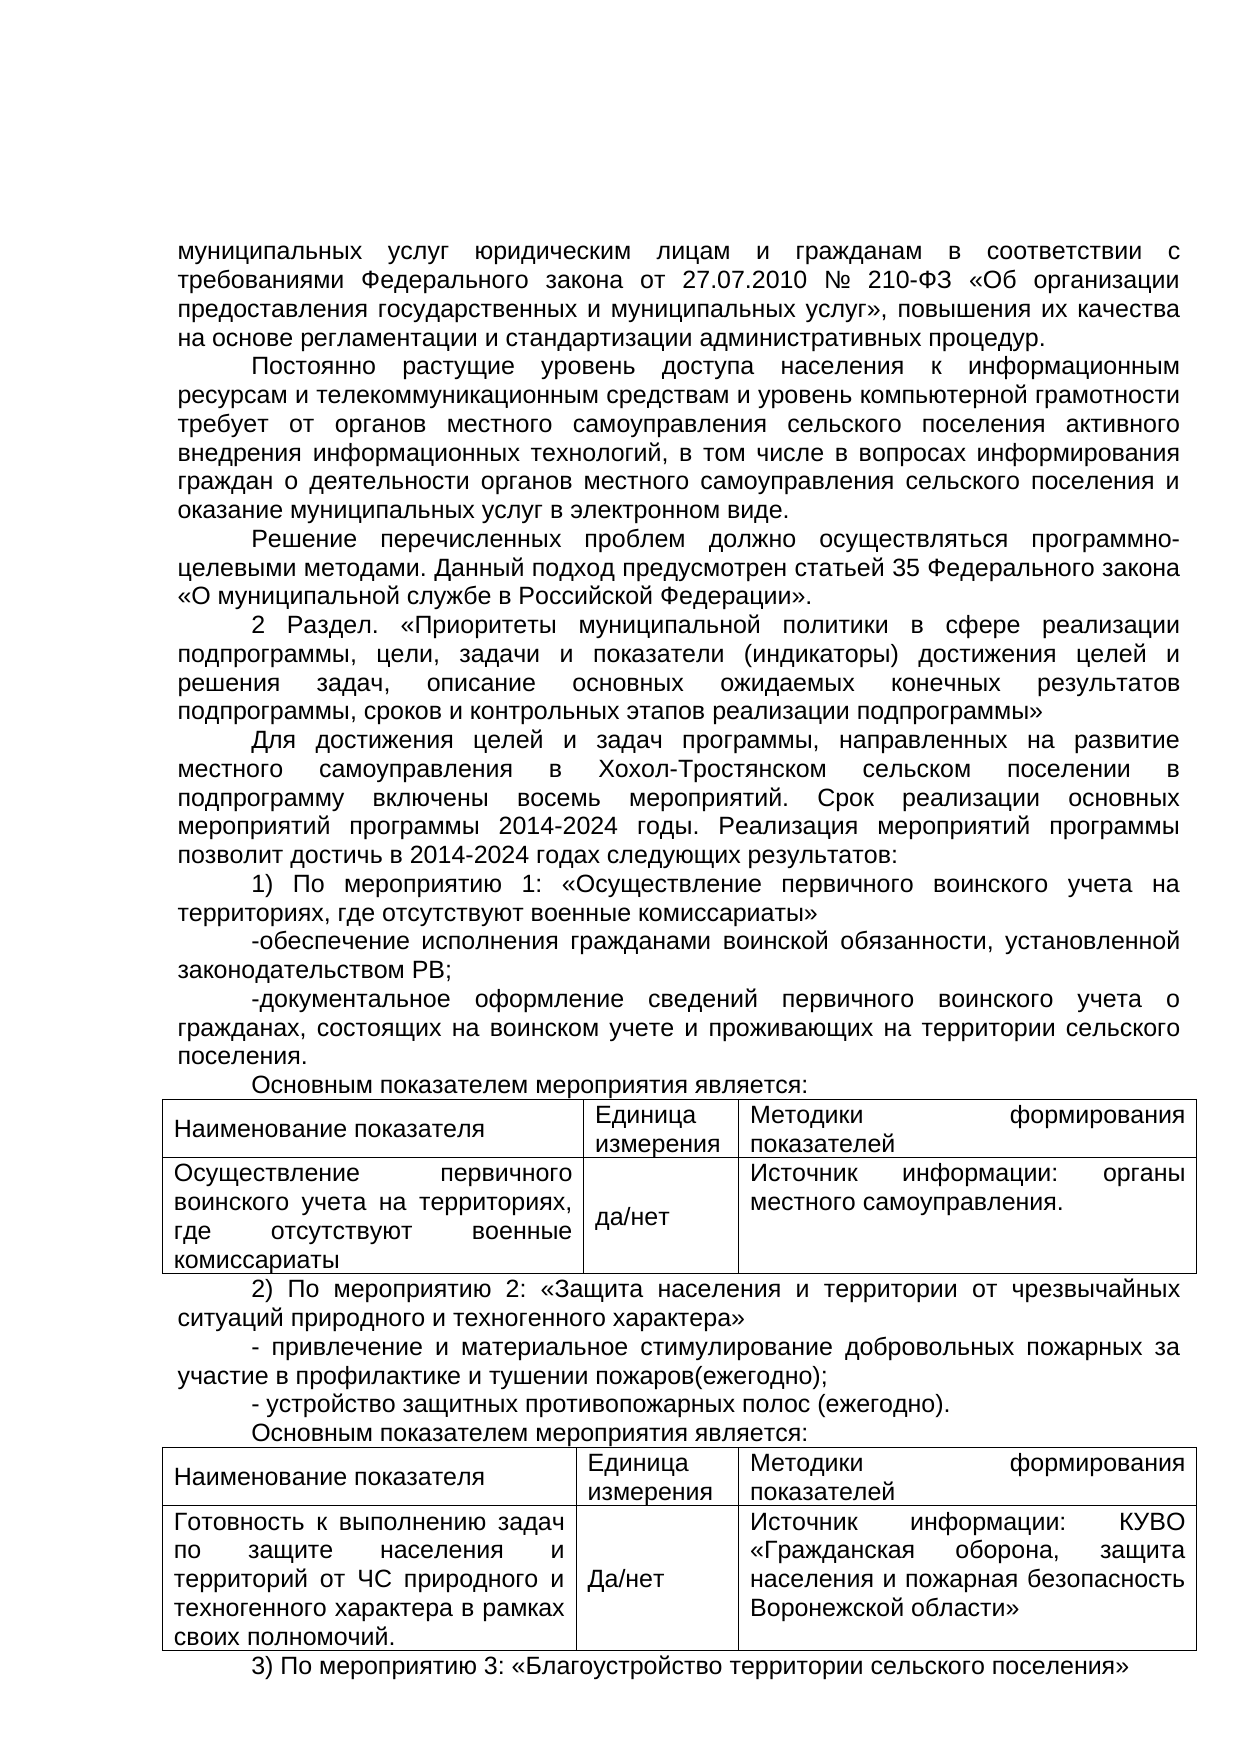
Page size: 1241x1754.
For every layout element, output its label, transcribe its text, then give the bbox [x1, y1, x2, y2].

table_header Наименование показателя [163, 1100, 583, 1157]
text -обеспечение исполнения гражданами воинской обязанности, установленной законодательством РВ; [177, 926, 1181, 984]
text Основным показателем мероприятия является: [177, 1418, 1181, 1447]
table_header Единица измерения [577, 1448, 738, 1505]
text 1) По мероприятию 1: «Осуществление первичного воинского учета на территориях, где отсутствуют военные комиссариаты» [177, 869, 1181, 926]
table_cell Готовность к выполнению задач по защите населения и территорий от ЧС природного и техногенного характера в рамках своих полномочий. [163, 1506, 576, 1650]
text Для достижения целей и задач программы, направленных на развитие местного самоуправления в Хохол-Тростянском сельском поселении в подпрограмму включены восемь мероприятий. Срок реализации основных мероприятий программы 2014-2024 годы. Реализация мероприятий программы позволит достичь в 2014-2024 годах следующих результатов: [177, 725, 1181, 869]
text 2 Раздел. «Приоритеты муниципальной политики в сфере реализации подпрограммы, цели, задачи и показатели (индикаторы) достижения целей и решения задач, описание основных ожидаемых конечных результатов подпрограммы, сроков и контрольных этапов реализации подпрограммы» [177, 610, 1181, 725]
table_header Единица измерения [584, 1100, 738, 1157]
table_cell Да/нет [577, 1506, 738, 1650]
text Постоянно растущие уровень доступа населения к информационным ресурсам и телекоммуникационным средствам и уровень компьютерной грамотности требует от органов местного самоуправления сельского поселения активного внедрения информационных технологий, в том числе в вопросах информирования граждан о деятельности органов местного самоуправления сельского поселения и оказание муниципальных услуг в электронном виде. [177, 351, 1181, 524]
table_cell да/нет [584, 1158, 738, 1273]
text 2) По мероприятию 2: «Защита населения и территории от чрезвычайных ситуаций природного и техногенного характера» [177, 1274, 1181, 1332]
table_cell Источник информации: КУВО «Гражданская оборона, защита населения и пожарная безопасность Воронежской области» [739, 1506, 1196, 1650]
table_header Методики формирования показателей [739, 1448, 1196, 1505]
table_header Методики формирования показателей [739, 1100, 1196, 1157]
table_header Наименование показателя [163, 1448, 576, 1505]
table_cell Осуществление первичного воинского учета на территориях, где отсутствуют военные комиссариаты [163, 1158, 583, 1273]
text - привлечение и материальное стимулирование добровольных пожарных за участие в профилактике и тушении пожаров(ежегодно); [177, 1332, 1181, 1389]
text Основным показателем мероприятия является: [177, 1070, 1181, 1099]
text - устройство защитных противопожарных полос (ежегодно). [177, 1389, 1181, 1418]
text -документальное оформление сведений первичного воинского учета о гражданах, состоящих на воинском учете и проживающих на территории сельского поселения. [177, 984, 1181, 1070]
text 3) По мероприятию 3: «Благоустройство территории сельского поселения» [177, 1651, 1181, 1680]
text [177, 236, 1181, 351]
table_cell Источник информации: органы местного самоуправления. [739, 1158, 1196, 1273]
text Решение перечисленных проблем должно осуществляться программно-целевыми методами. Данный подход предусмотрен статьей 35 Федерального закона «О муниципальной службе в Российской Федерации». [177, 524, 1181, 610]
